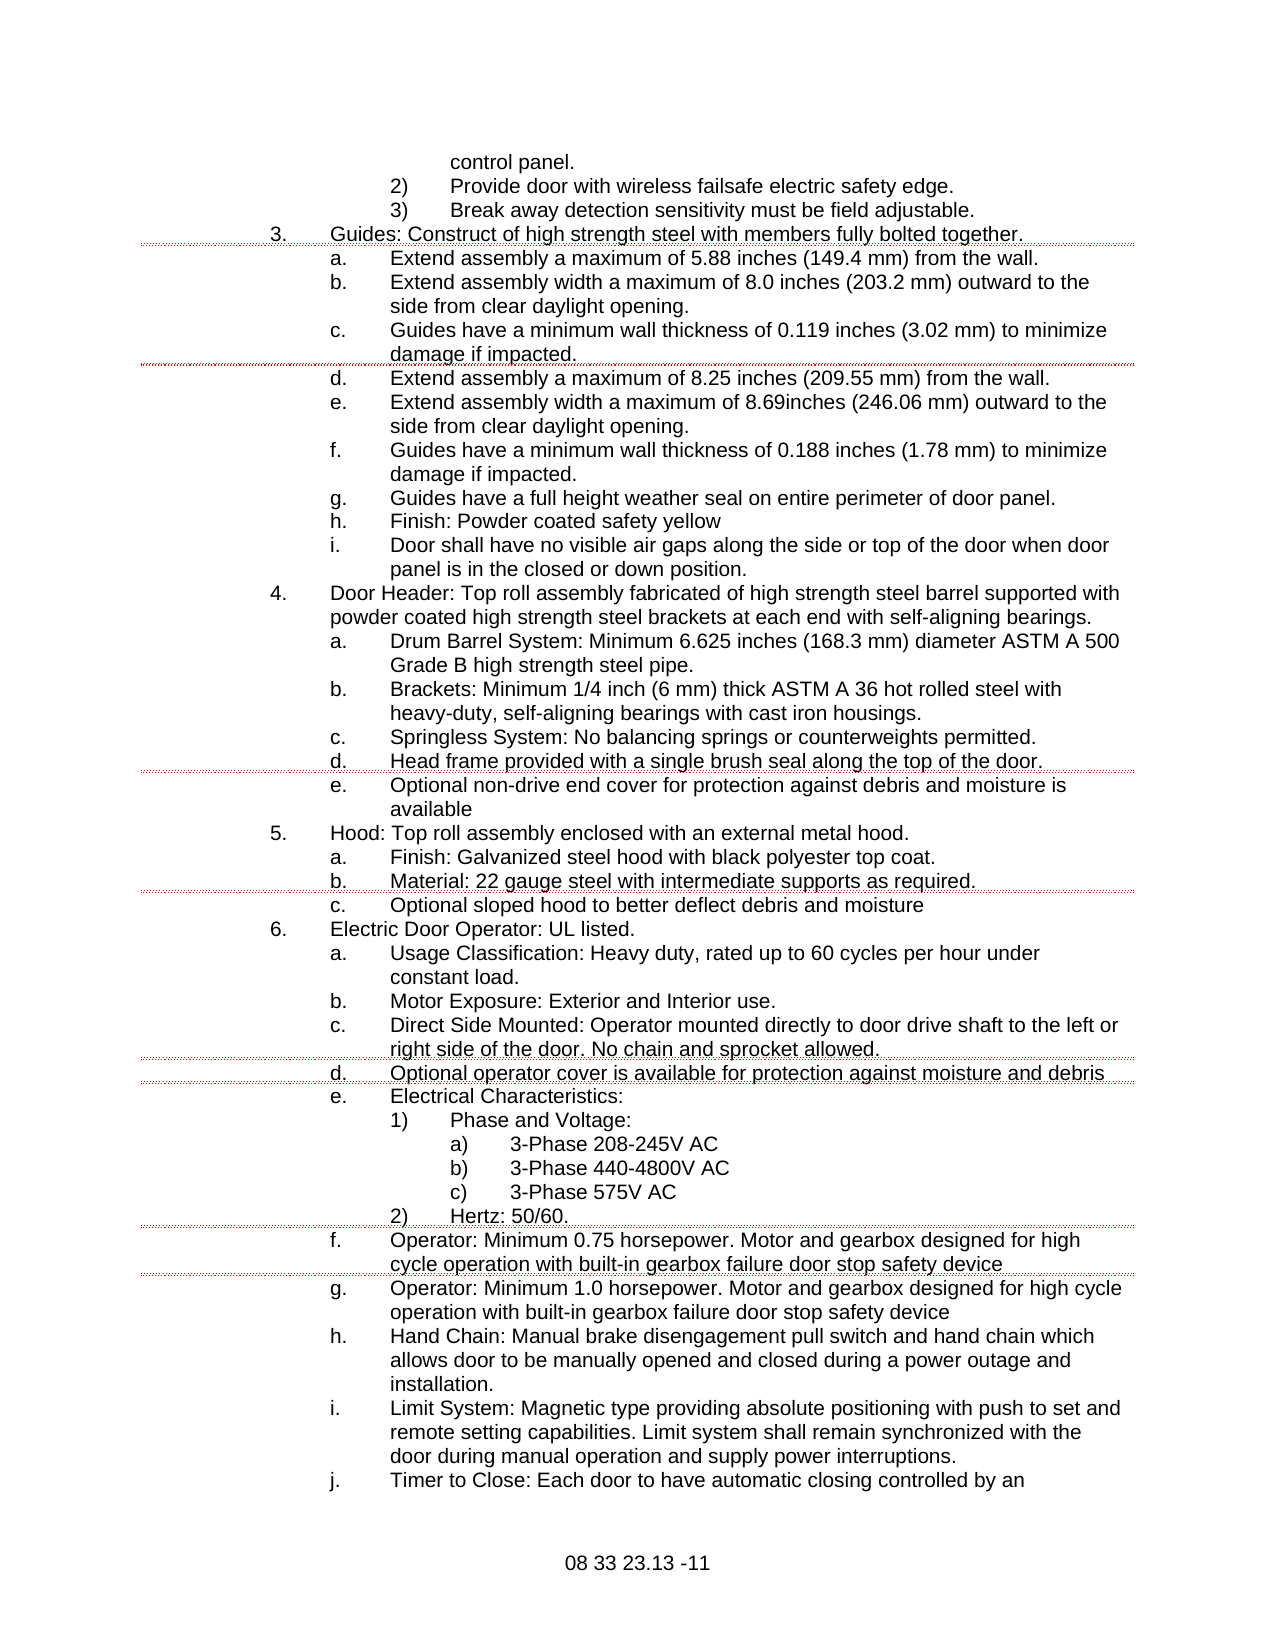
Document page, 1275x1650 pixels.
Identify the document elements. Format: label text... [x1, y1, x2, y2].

list Operator: Minimum 0.75 horsepower. Motor and gearbox designed for high cycle operation with built-in gearbox failure door stop safety device [330, 1228, 1125, 1276]
list Head frame provided with a single brush seal along the top of the door. [330, 749, 1125, 773]
list Direct Side Mounted: Operator mounted directly to door drive shaft to the left or right side of the door. No chain and sprocket allowed. [330, 1012, 1125, 1060]
list 3-Phase 208-245V AC [450, 1132, 1125, 1156]
list Guides have a minimum wall thickness of 0.119 inches (3.02 mm) to minimize damage if impacted. [330, 318, 1125, 366]
list Phase and Voltage: [390, 1108, 1125, 1132]
list 3-Phase 575V AC [450, 1180, 1125, 1204]
list Electrical Characteristics: [330, 1084, 1125, 1108]
list Door Header: Top roll assembly fabricated of high strength steel barrel supported with powder coated high strength steel brackets at each end with self-aligning bearings. [270, 581, 1125, 629]
list Extend assembly a maximum of 8.25 inches (209.55 mm) from the wall. [330, 366, 1125, 389]
list Brackets: Minimum 1/4 inch (6 mm) thick ASTM A 36 hot rolled steel with heavy-duty, self-aligning bearings with cast iron housings. [330, 677, 1125, 725]
list Finish: Powder coated safety yellow [330, 509, 1125, 533]
list Extend assembly width a maximum of 8.69inches (246.06 mm) outward to the side from clear daylight opening. [330, 389, 1125, 437]
list Break away detection sensitivity must be field adjustable. [390, 198, 1125, 222]
list Electric Door Operator: UL listed. [270, 917, 1125, 941]
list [330, 1468, 1125, 1492]
list Extend assembly width a maximum of 8.0 inches (203.2 mm) outward to the side from clear daylight opening. [330, 270, 1125, 318]
list Drum Barrel System: Minimum 6.625 inches (168.3 mm) diameter ASTM A 500 Grade B high strength steel pipe. [330, 629, 1125, 677]
list Finish: Galvanized steel hood with black polyester top coat. [330, 845, 1125, 869]
list Motor Exposure: Exterior and Interior use. [330, 988, 1125, 1012]
list Material: 22 gauge steel with intermediate supports as required. [330, 869, 1125, 893]
list Provide door with wireless failsafe electric safety edge. [390, 174, 1125, 198]
list Limit System: Magnetic type providing absolute positioning with push to set and remote setting capabilities. Limit system shall remain synchronized with the door during manual operation and supply power interruptions. [330, 1396, 1125, 1468]
list Hand Chain: Manual brake disengagement pull switch and hand chain which allows door to be manually opened and closed during a power outage and installation. [330, 1324, 1125, 1396]
list Guides have a minimum wall thickness of 0.188 inches (1.78 mm) to minimize damage if impacted. [330, 437, 1125, 485]
list Extend assembly a maximum of 5.88 inches (149.4 mm) from the wall. [330, 246, 1125, 270]
list Optional non-drive end cover for protection against debris and moisture is available [330, 773, 1125, 821]
list Guides: Construct of high strength steel with members fully bolted together. [270, 222, 1125, 246]
list Optional sloped hood to better deflect debris and moisture [330, 893, 1125, 917]
list 3-Phase 440-4800V AC [450, 1156, 1125, 1180]
list Door shall have no visible air gaps along the side or top of the door when door panel is in the closed or down position. [330, 533, 1125, 581]
list Springless System: No balancing springs or counterweights permitted. [330, 725, 1125, 749]
list Guides have a full height weather seal on entire perimeter of door panel. [330, 485, 1125, 509]
list Usage Classification: Heavy duty, rated up to 60 cycles per hour under constant load. [330, 941, 1125, 988]
list Operator: Minimum 1.0 horsepower. Motor and gearbox designed for high cycle operation with built-in gearbox failure door stop safety device [330, 1276, 1125, 1324]
list Optional operator cover is available for protection against moisture and debris [330, 1060, 1125, 1084]
list Hertz: 50/60. [390, 1204, 1125, 1228]
list Hood: Top roll assembly enclosed with an external metal hood. [270, 821, 1125, 845]
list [390, 150, 1125, 174]
